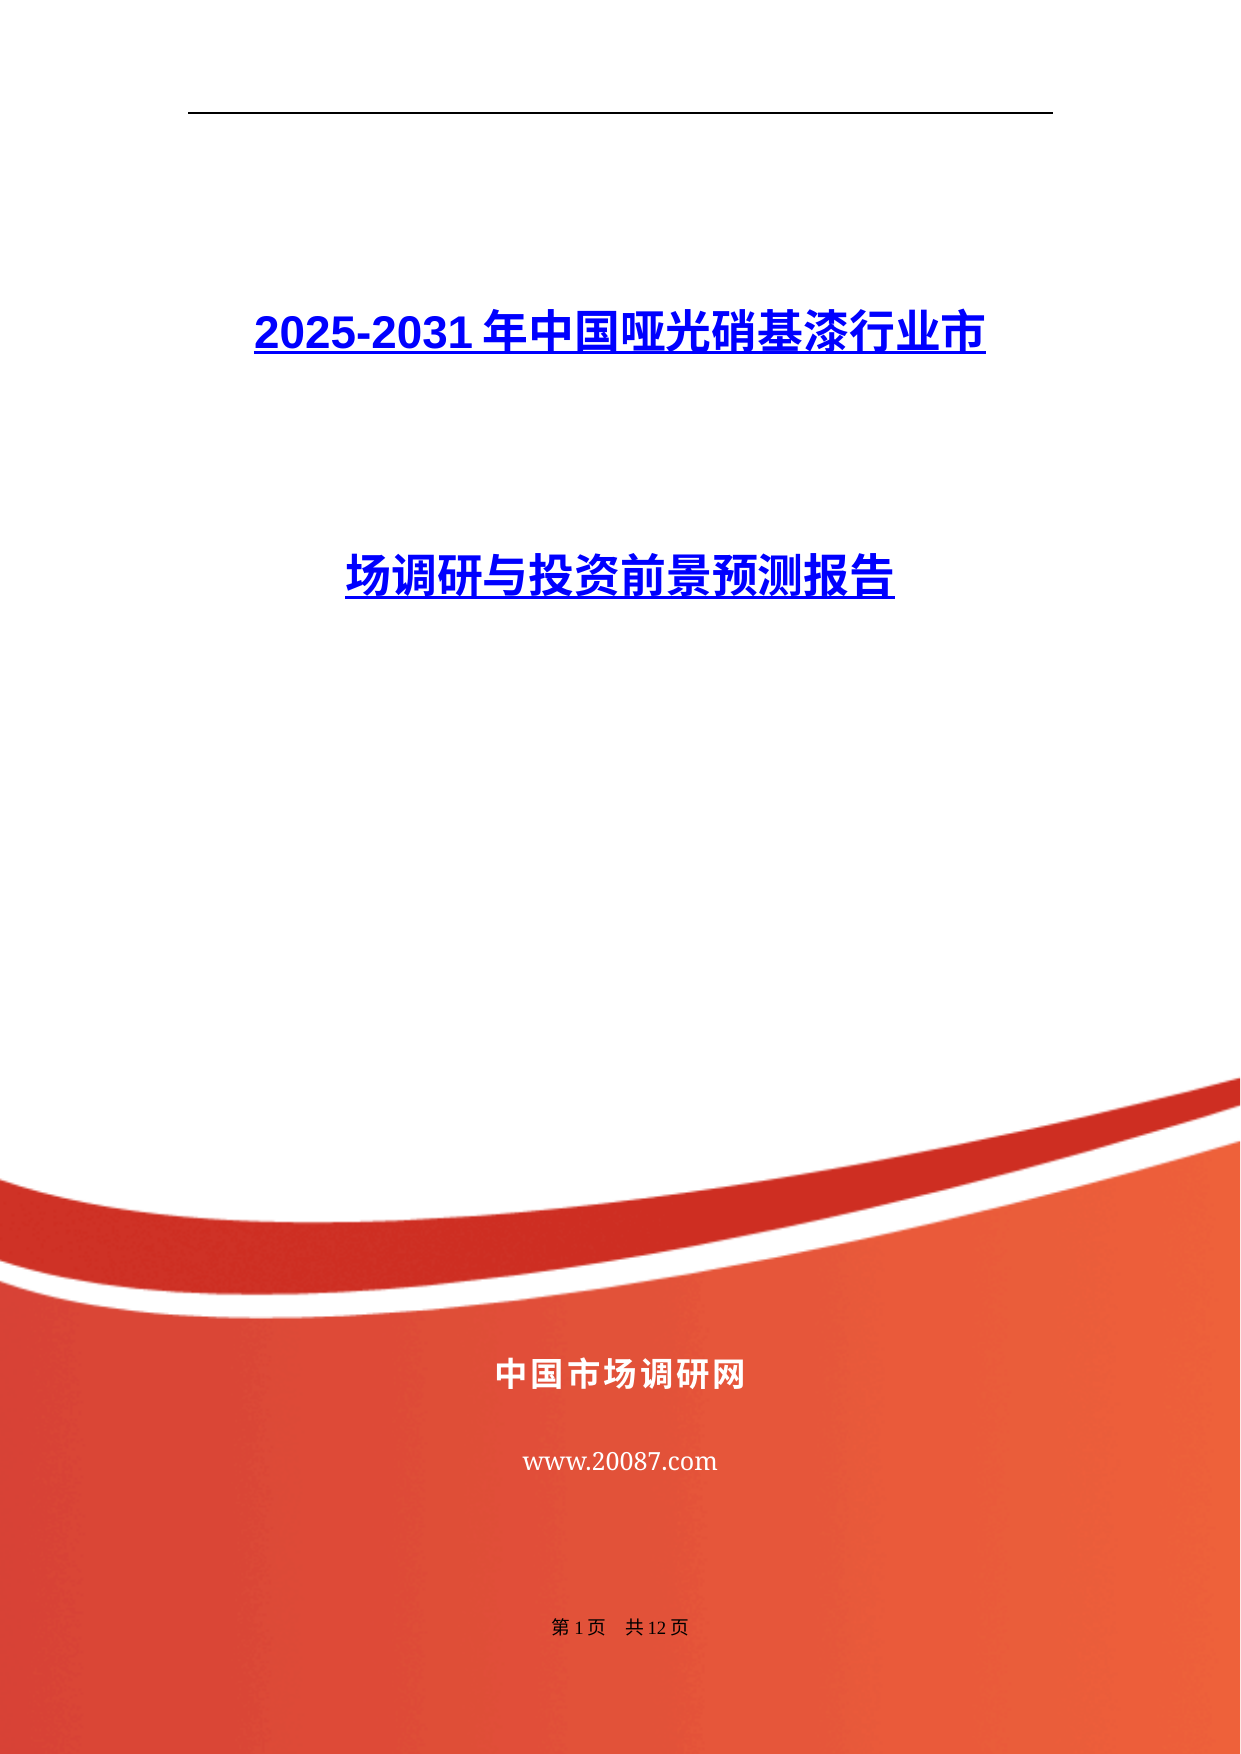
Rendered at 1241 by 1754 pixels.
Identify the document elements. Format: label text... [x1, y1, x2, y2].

subtitle 中国市场调研网 [187, 1339, 1053, 1404]
text www.20087.com [187, 1428, 1053, 1493]
picture [0, 1006, 1241, 1754]
table_header 2025-2031年中国哑光硝基漆行业市场调研与投资前景预测报告 [188, 207, 1053, 773]
